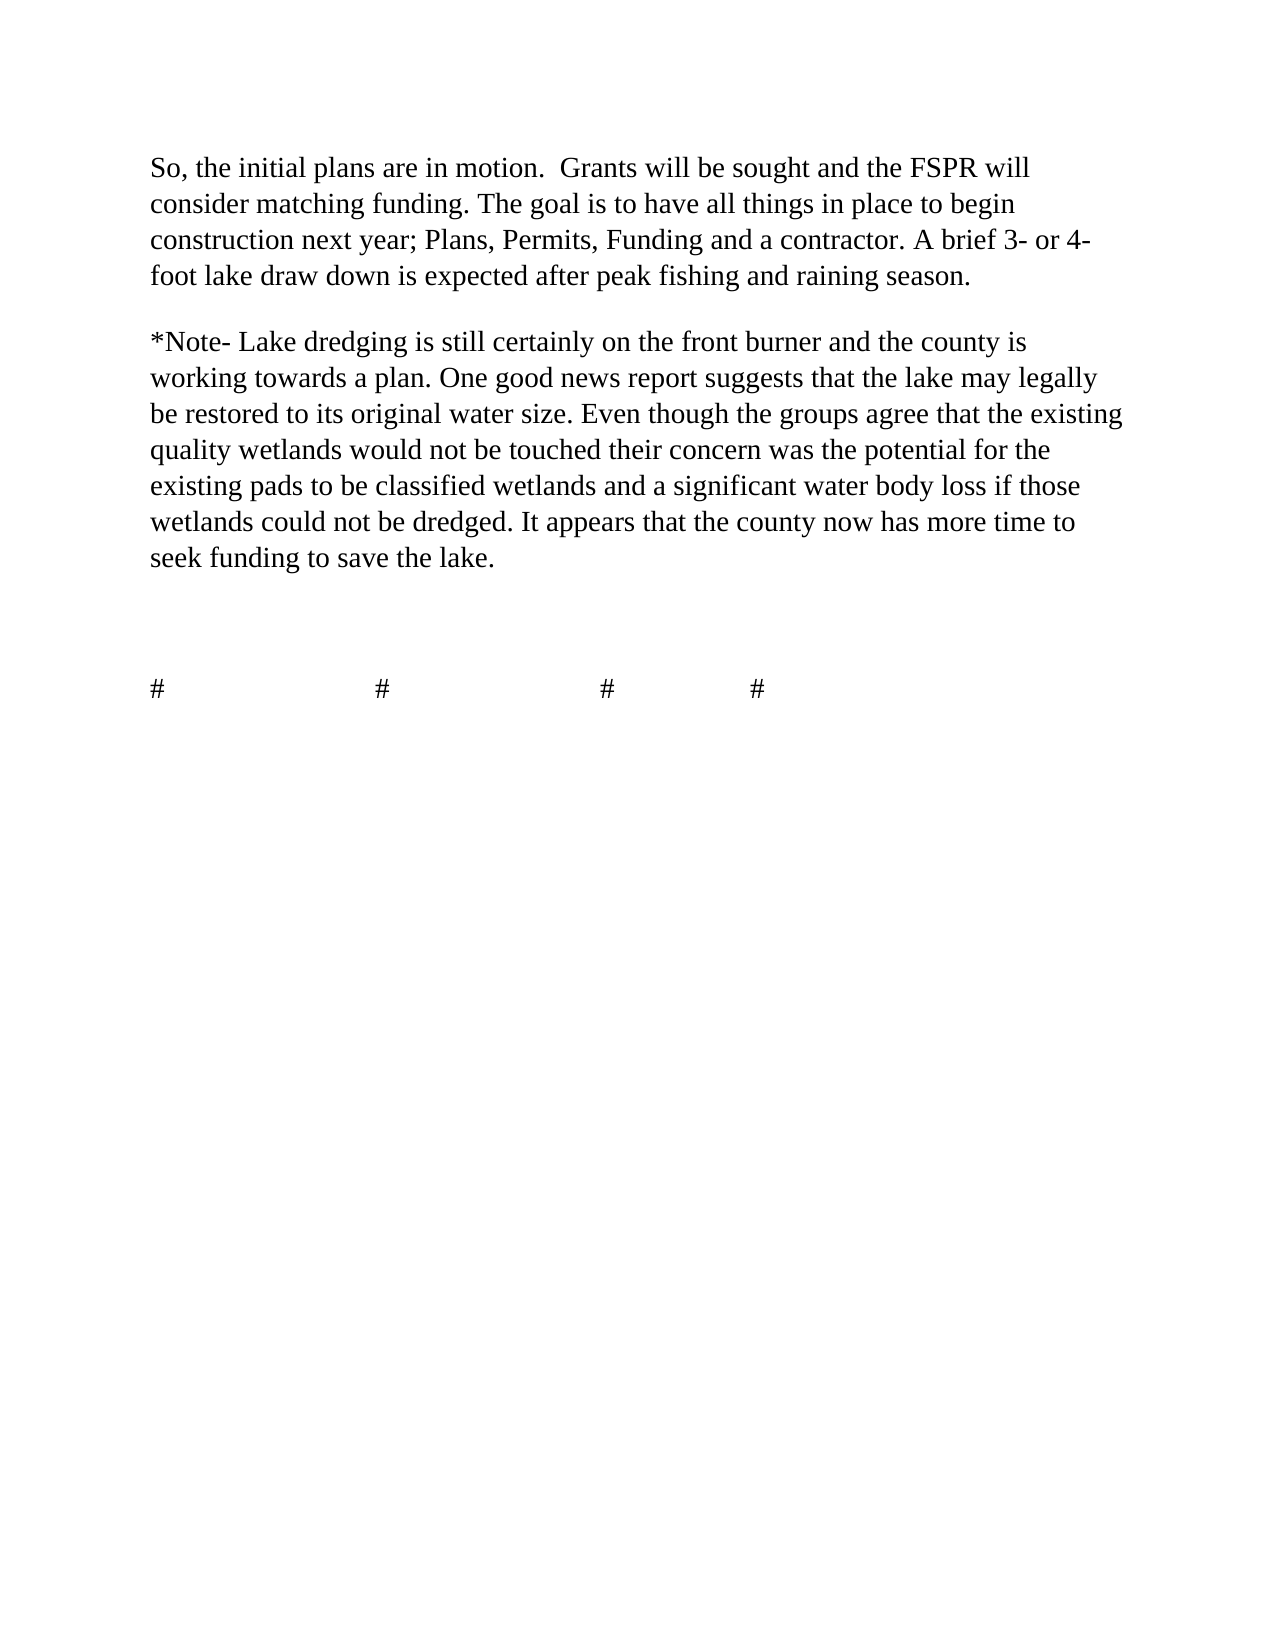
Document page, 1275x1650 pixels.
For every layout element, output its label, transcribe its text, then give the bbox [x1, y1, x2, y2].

text # # # # [150, 671, 1125, 705]
text *Note- Lake dredging is still certainly on the front burner and the county is working towards a plan. One good news report suggests that the lake may legally be restored to its original water size. Even though the groups agree that the existing quality wetlands would not be touched their concern was the potential for the existing pads to be classified wetlands and a significant water body loss if those wetlands could not be dredged. It appears that the county now has more time to seek funding to save the lake. [150, 324, 1125, 574]
text So, the initial plans are in motion. Grants will be sought and the FSPR will consider matching funding. The goal is to have all things in place to begin construction next year; Plans, Permits, Funding and a contractor. A brief 3- or 4-foot lake draw down is expected after peak fishing and raining season. [150, 150, 1125, 292]
